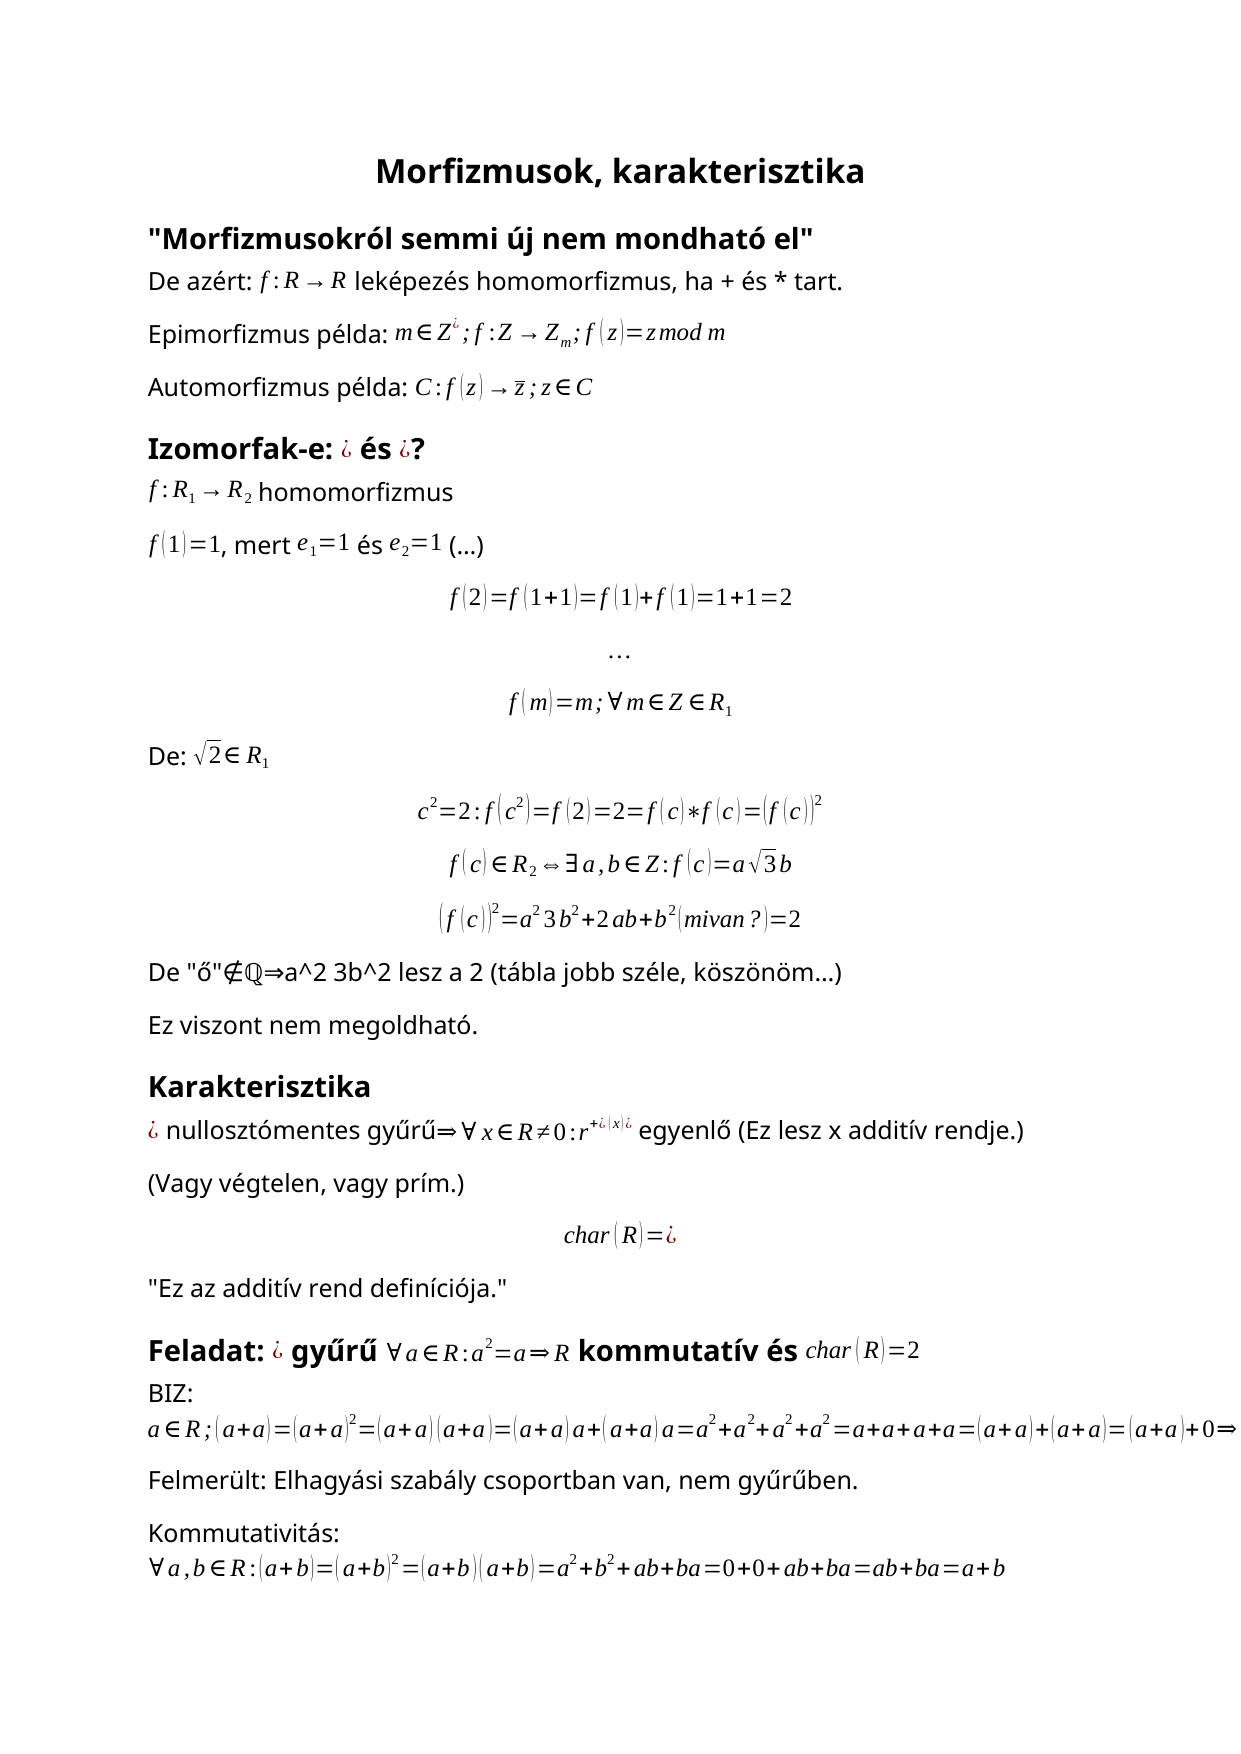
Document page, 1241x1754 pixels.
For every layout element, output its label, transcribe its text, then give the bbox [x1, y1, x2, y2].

text Felmerült: Elhagyási szabály csoportban van, nem gyűrűben. [148, 1463, 1093, 1497]
text homomorfizmus [148, 474, 1093, 509]
text "Ez az additív rend definíciója." [148, 1271, 1093, 1305]
subtitle Morfizmusok, karakterisztika [148, 148, 1093, 193]
text nullosztómentes gyűrű egyenlő (Ez lesz x additív rendje.) [148, 1113, 1093, 1147]
text , mert és (…) [148, 527, 1093, 561]
text Ez viszont nem megoldható. [148, 1008, 1093, 1042]
text Kommutativitás: [148, 1516, 1093, 1584]
text De azért: leképezés homomorfizmus, ha + és * tart. [148, 264, 1093, 298]
text BIZ: [148, 1376, 1093, 1444]
subtitle Karakterisztika [148, 1067, 1093, 1106]
text De: [148, 739, 1093, 773]
subtitle Feladat: gyűrű kommutatív és [148, 1330, 1093, 1370]
subtitle "Morfizmusokról semmi új nem mondható el" [148, 218, 1093, 258]
text Epimorfizmus példa: [148, 317, 1093, 351]
subtitle Izomorfak-e: és ? [148, 429, 1093, 468]
text Automorfizmus példa: [148, 369, 1093, 404]
text (Vagy végtelen, vagy prím.) [148, 1166, 1093, 1199]
text De "ő"∉ℚ⇒a^2 3b^2 lesz a 2 (tábla jobb széle, köszönöm…) [148, 955, 1093, 989]
